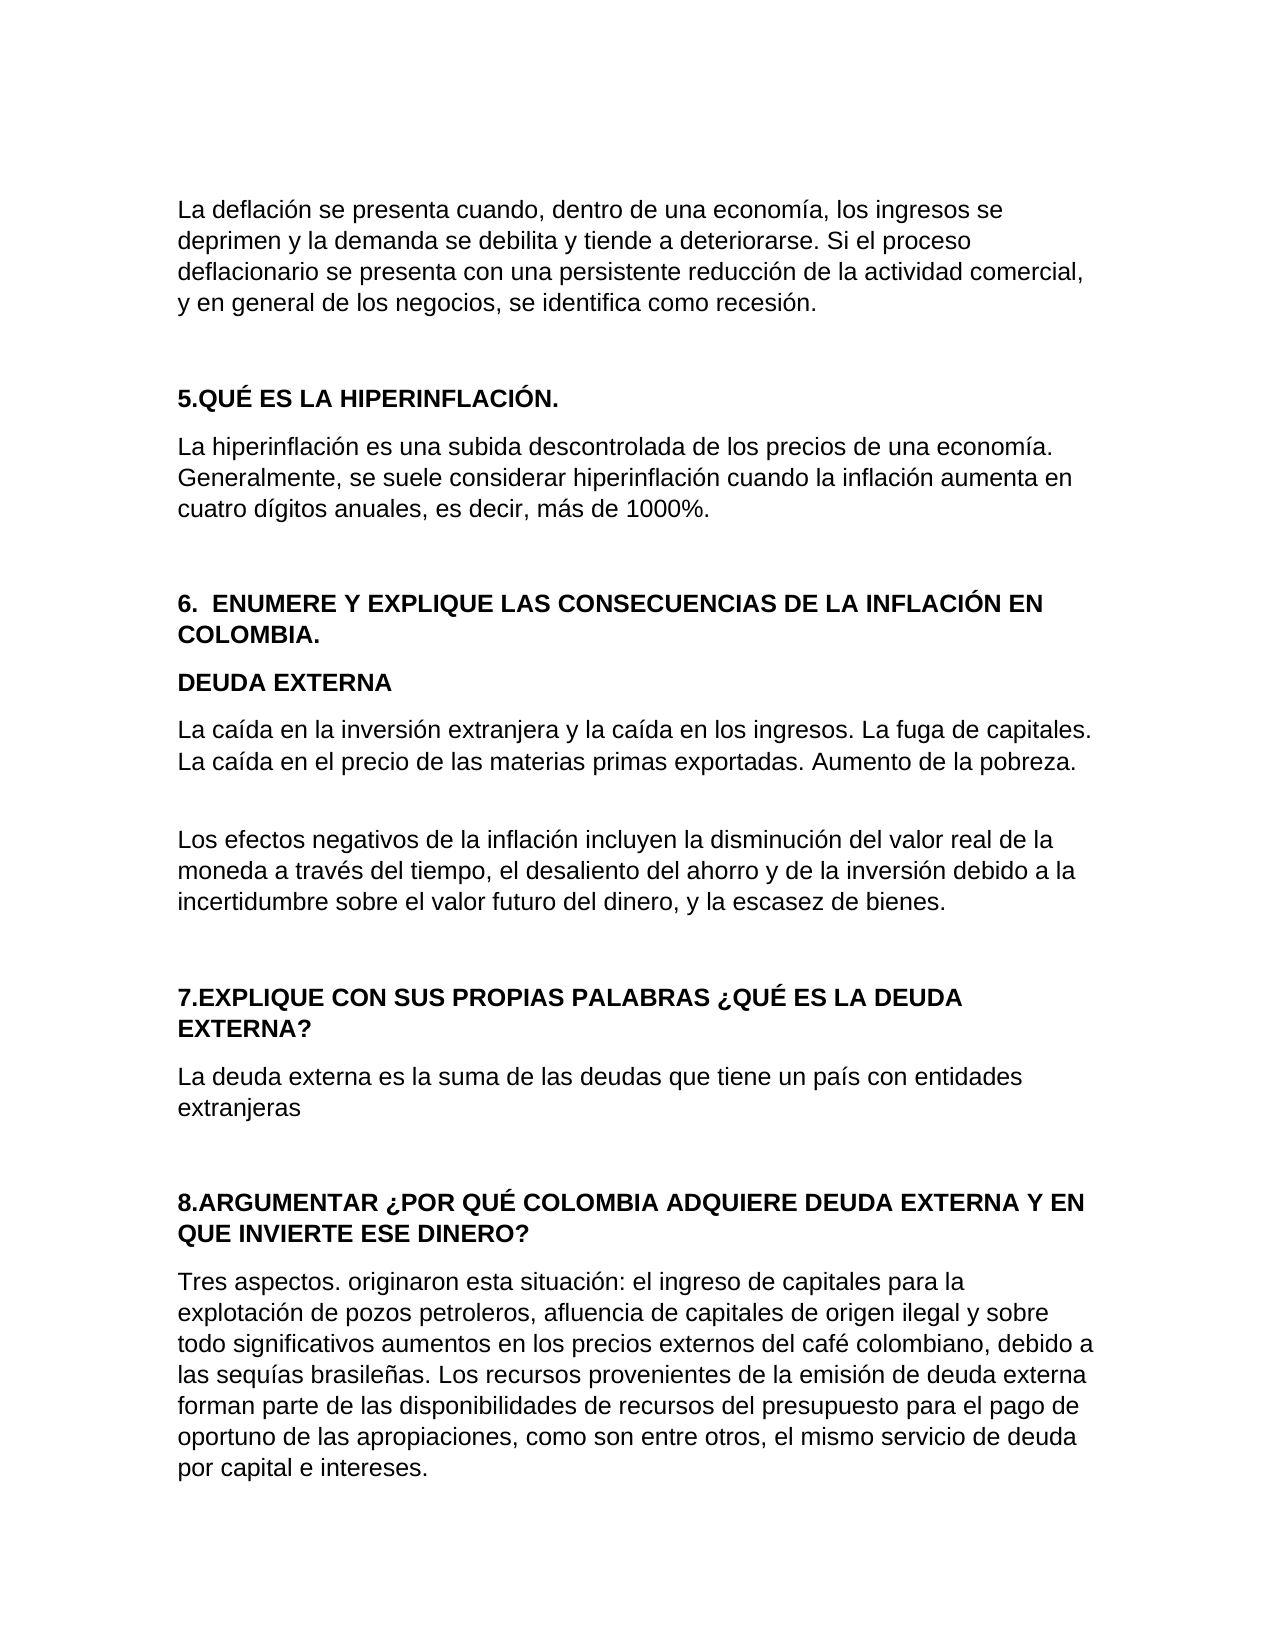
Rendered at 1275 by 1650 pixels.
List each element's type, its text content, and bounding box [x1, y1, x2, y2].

text 5.QUÉ ES LA HIPERINFLACIÓN. [177, 384, 1098, 413]
text Tres aspectos. originaron esta situación: el ingreso de capitales para la explotación de pozos petroleros, afluencia de capitales de origen ilegal y sobre todo significativos aumentos en los precios externos del café colombiano, debido a las sequías brasileñas. Los recursos provenientes de la emisión de deuda externa forman parte de las disponibilidades de recursos del presupuesto para el pago de oportuno de las apropiaciones, como son entre otros, el mismo servicio de deuda por capital e intereses. [177, 1267, 1098, 1482]
text 6. ENUMERE Y EXPLIQUE LAS CONSECUENCIAS DE LA INFLACIÓN EN COLOMBIA. [177, 589, 1098, 649]
text DEUDA EXTERNA [177, 668, 1098, 697]
text 8.ARGUMENTAR ¿POR QUÉ COLOMBIA ADQUIERE DEUDA EXTERNA Y EN QUE INVIERTE ESE DINERO? [177, 1188, 1098, 1248]
text Los efectos negativos de la inflación incluyen la disminución del valor real de la moneda a través del tiempo, el desaliento del ahorro y de la inversión debido a la incertidumbre sobre el valor futuro del dinero, y la escasez de bienes. [177, 794, 1098, 916]
text La deuda externa es la suma de las deudas que tiene un país con entidades extranjeras [177, 1062, 1098, 1121]
text La caída en la inversión extranjera y la caída en los ingresos. La fuga de capitales. La caída en el precio de las materias primas exportadas. Aumento de la pobreza. [177, 716, 1098, 775]
text 7.EXPLIQUE CON SUS PROPIAS PALABRAS ¿QUÉ ES LA DEUDA EXTERNA? [177, 983, 1098, 1043]
text La deflación se presenta cuando, dentro de una economía, los ingresos se deprimen y la demanda se debilita y tiende a deteriorarse. Si el proceso deflacionario se presenta con una persistente reducción de la actividad comercial, y en general de los negocios, se identifica como recesión. [177, 195, 1098, 317]
text La hiperinflación es una subida descontrolada de los precios de una economía. Generalmente, se suele considerar hiperinflación cuando la inflación aumenta en cuatro dígitos anuales, es decir, más de 1000%. [177, 432, 1098, 522]
